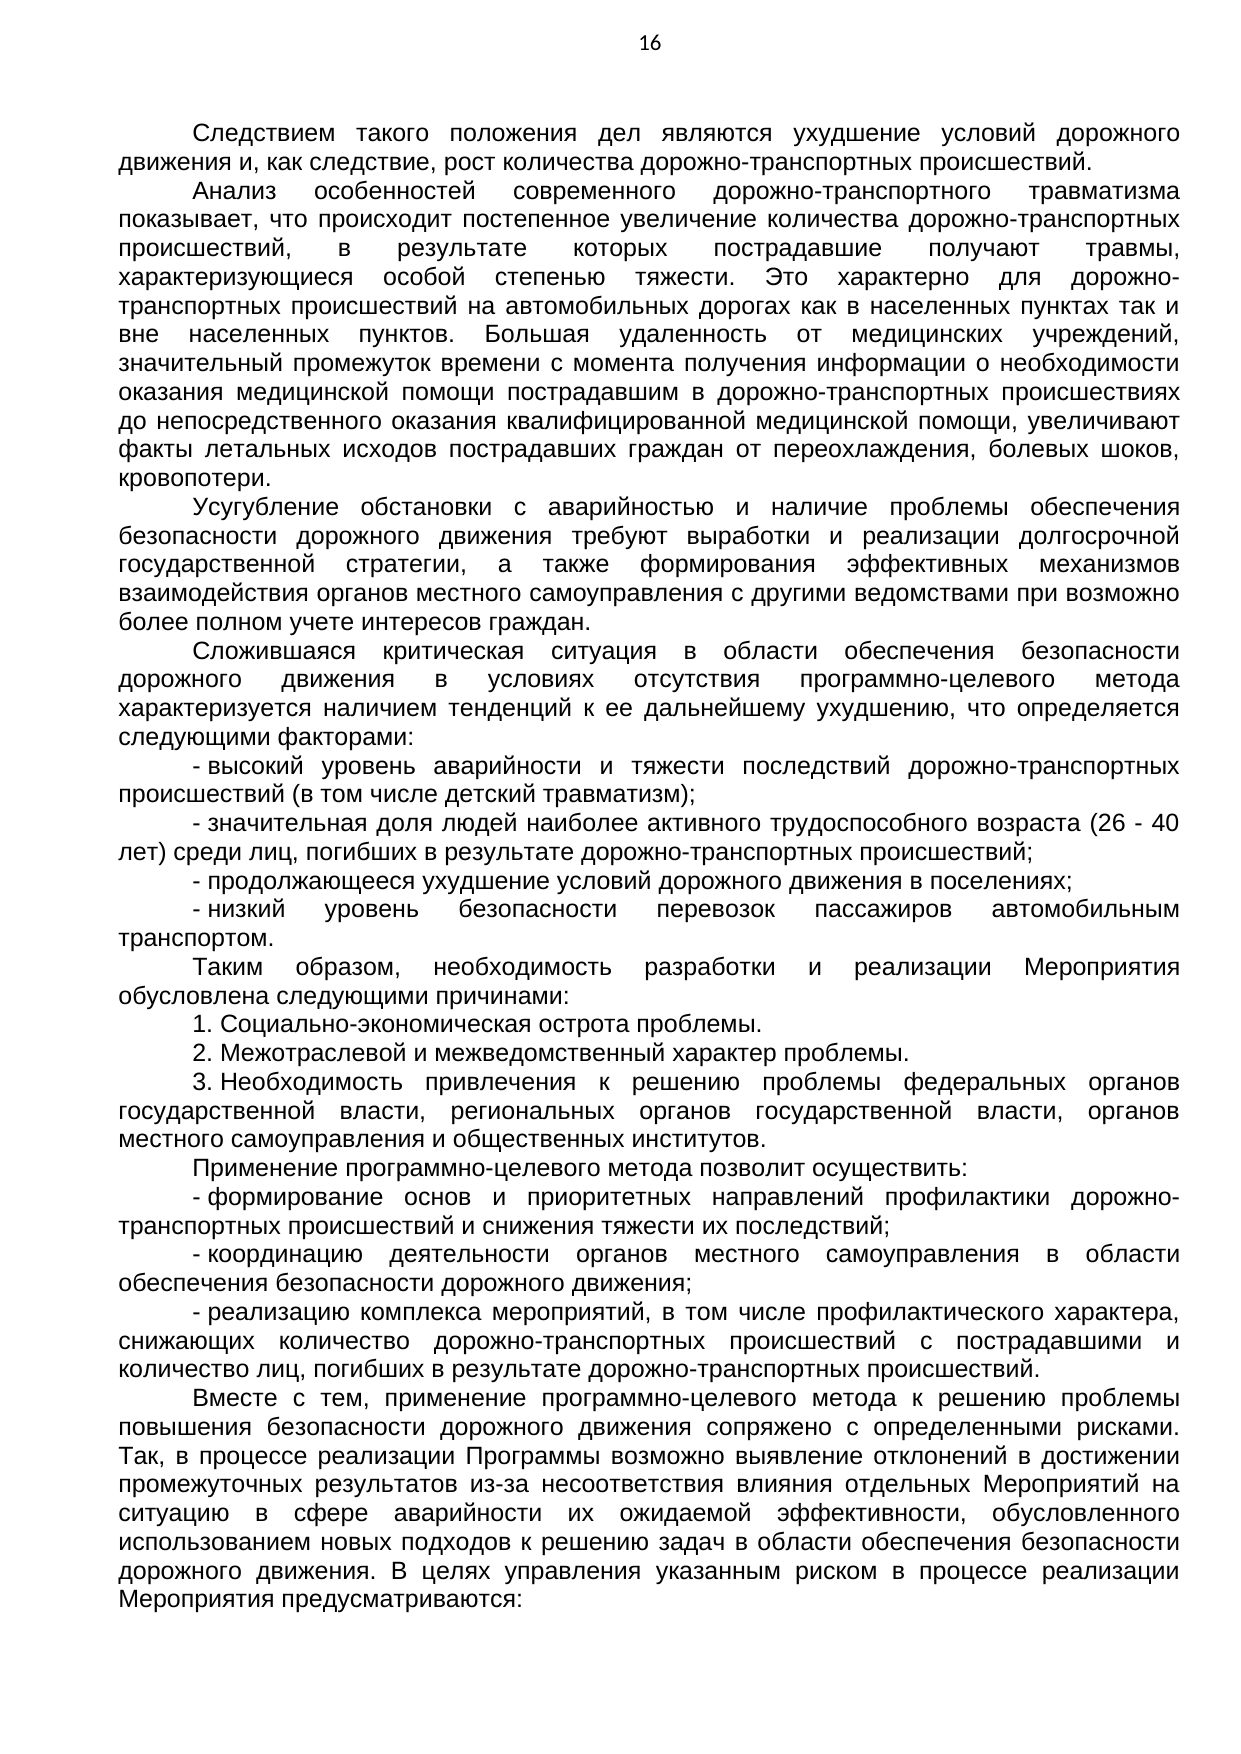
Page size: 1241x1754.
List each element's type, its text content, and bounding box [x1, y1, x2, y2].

text 3. Необходимость привлечения к решению проблемы федеральных органов государственной власти, региональных органов государственной власти, органов местного самоуправления и общественных институтов. [118, 1067, 1181, 1153]
text - продолжающееся ухудшение условий дорожного движения в поселениях; [118, 866, 1181, 894]
text Применение программно-целевого метода позволит осуществить: [118, 1153, 1181, 1182]
text Усугубление обстановки с аварийностью и наличие проблемы обеспечения безопасности дорожного движения требуют выработки и реализации долгосрочной государственной стратегии, а также формирования эффективных механизмов взаимодействия органов местного самоуправления с другими ведомствами при возможно более полном учете интересов граждан. [118, 492, 1181, 636]
text 2. Межотраслевой и межведомственный характер проблемы. [118, 1038, 1181, 1067]
text Следствием такого положения дел являются ухудшение условий дорожного движения и, как следствие, рост количества дорожно-транспортных происшествий. [118, 118, 1181, 176]
text - реализацию комплекса мероприятий, в том числе профилактического характера, снижающих количество дорожно-транспортных происшествий с пострадавшими и количество лиц, погибших в результате дорожно-транспортных происшествий. [118, 1297, 1181, 1383]
text - координацию деятельности органов местного самоуправления в области обеспечения безопасности дорожного движения; [118, 1239, 1181, 1297]
text Таким образом, необходимость разработки и реализации Мероприятия обусловлена следующими причинами: [118, 952, 1181, 1009]
text - высокий уровень аварийности и тяжести последствий дорожно-транспортных происшествий (в том числе детский травматизм); [118, 751, 1181, 808]
text - низкий уровень безопасности перевозок пассажиров автомобильным транспортом. [118, 894, 1181, 952]
text Вместе с тем, применение программно-целевого метода к решению проблемы повышения безопасности дорожного движения сопряжено с определенными рисками. Так, в процессе реализации Программы возможно выявление отклонений в достижении промежуточных результатов из-за несоответствия влияния отдельных Мероприятий на ситуацию в сфере аварийности их ожидаемой эффективности, обусловленного использованием новых подходов к решению задач в области обеспечения безопасности дорожного движения. В целях управления указанным риском в процессе реализации Мероприятия предусматриваются: [118, 1383, 1181, 1613]
text Анализ особенностей современного дорожно-транспортного травматизма показывает, что происходит постепенное увеличение количества дорожно-транспортных происшествий, в результате которых пострадавшие получают травмы, характеризующиеся особой степенью тяжести. Это характерно для дорожно-транспортных происшествий на автомобильных дорогах как в населенных пунктах так и вне населенных пунктов. Большая удаленность от медицинских учреждений, значительный промежуток времени с момента получения информации о необходимости оказания медицинской помощи пострадавшим в дорожно-транспортных происшествиях до непосредственного оказания квалифицированной медицинской помощи, увеличивают факты летальных исходов пострадавших граждан от переохлаждения, болевых шоков, кровопотери. [118, 176, 1181, 492]
text - формирование основ и приоритетных направлений профилактики дорожно-транспортных происшествий и снижения тяжести их последствий; [118, 1182, 1181, 1239]
text Сложившаяся критическая ситуация в области обеспечения безопасности дорожного движения в условиях отсутствия программно-целевого метода характеризуется наличием тенденций к ее дальнейшему ухудшению, что определяется следующими факторами: [118, 636, 1181, 751]
text 1. Социально-экономическая острота проблемы. [118, 1009, 1181, 1038]
text - значительная доля людей наиболее активного трудоспособного возраста (26 - 40 лет) среди лиц, погибших в результате дорожно-транспортных происшествий; [118, 808, 1181, 866]
